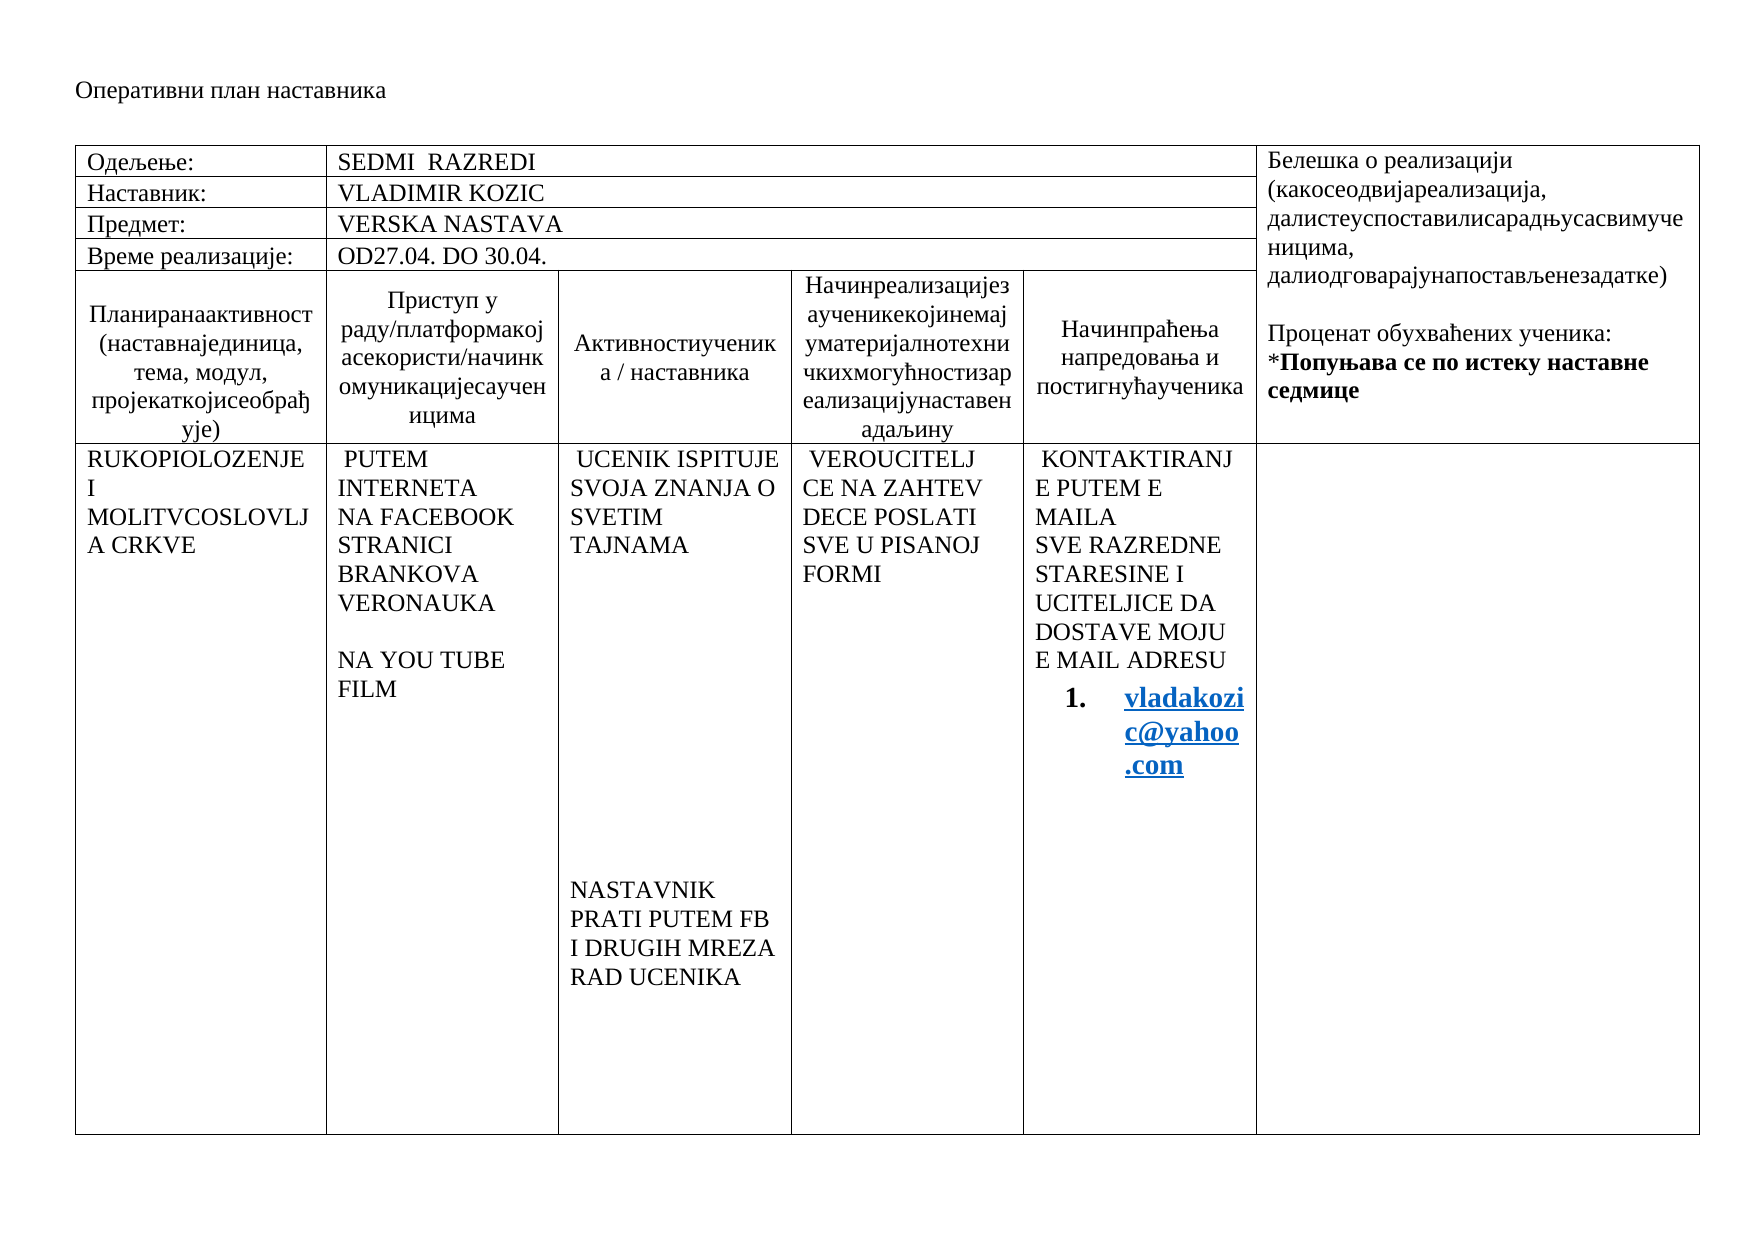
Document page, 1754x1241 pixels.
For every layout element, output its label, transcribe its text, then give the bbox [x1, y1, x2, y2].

table_header Одељење: [76, 146, 326, 176]
table_cell KONTAKTIRANJE PUTEM E MAILA SVE RAZREDNE STARESINE I UCITELJICE DA DOSTAVE MOJU E MAIL ADRESU vladakozic@yahoo.com [1024, 444, 1256, 1134]
table_cell OD27.04. DO 30.04. [327, 239, 1256, 269]
table_cell UCENIK ISPITUJE SVOJA ZNANJA O SVETIM TAJNAMA NASTAVNIK PRATI PUTEM FB I DRUGIH MREZA RAD UCENIKA [559, 444, 791, 1134]
table_cell Начинпраћења напредовања и постигнућаученика [1024, 271, 1256, 443]
table_cell Начинреализацијезаученикекојинемајуматеријалнотехничкихмогућностизареализацијунаставенадаљину [792, 271, 1023, 443]
table_header SEDMI RAZREDI [327, 146, 1256, 176]
table_cell Предмет: [76, 208, 326, 238]
table_cell Планиранаактивност (наставнајединица, тема, модул, пројекаткојисеобрађује) [76, 271, 326, 443]
table_cell Активностиученика / наставника [559, 271, 791, 443]
table_cell VEROUCITELJ CE NA ZAHTEV DECE POSLATI SVE U PISANOJ FORMI [792, 444, 1023, 1134]
table_cell [1257, 444, 1699, 1134]
table_cell Време реализације: [76, 239, 326, 269]
table_cell RUKOPIOLOZENJE I MOLITVCOSLOVLJA CRKVE [76, 444, 326, 1134]
table_cell VERSKA NASTAVA [327, 208, 1256, 238]
table_cell Наставник: [76, 177, 326, 207]
table_header Белешка о реализацији (какосеодвијареализација, далистеуспоставилисарадњусасвимученицима, далиодговарајунапостављенезадатке) Проценат обухваћених ученика: *Попуњава се по истеку наставне седмице [1257, 146, 1699, 443]
table_cell PUTEM INTERNETA NA FACEBOOK STRANICI BRANKOVA VERONAUKA NA YOU TUBE FILM [327, 444, 558, 1134]
table_cell Приступ у раду/платформакојасекористи/начинкомуникацијесаученицима [327, 271, 558, 443]
table_cell VLADIMIR KOZIC [327, 177, 1256, 207]
